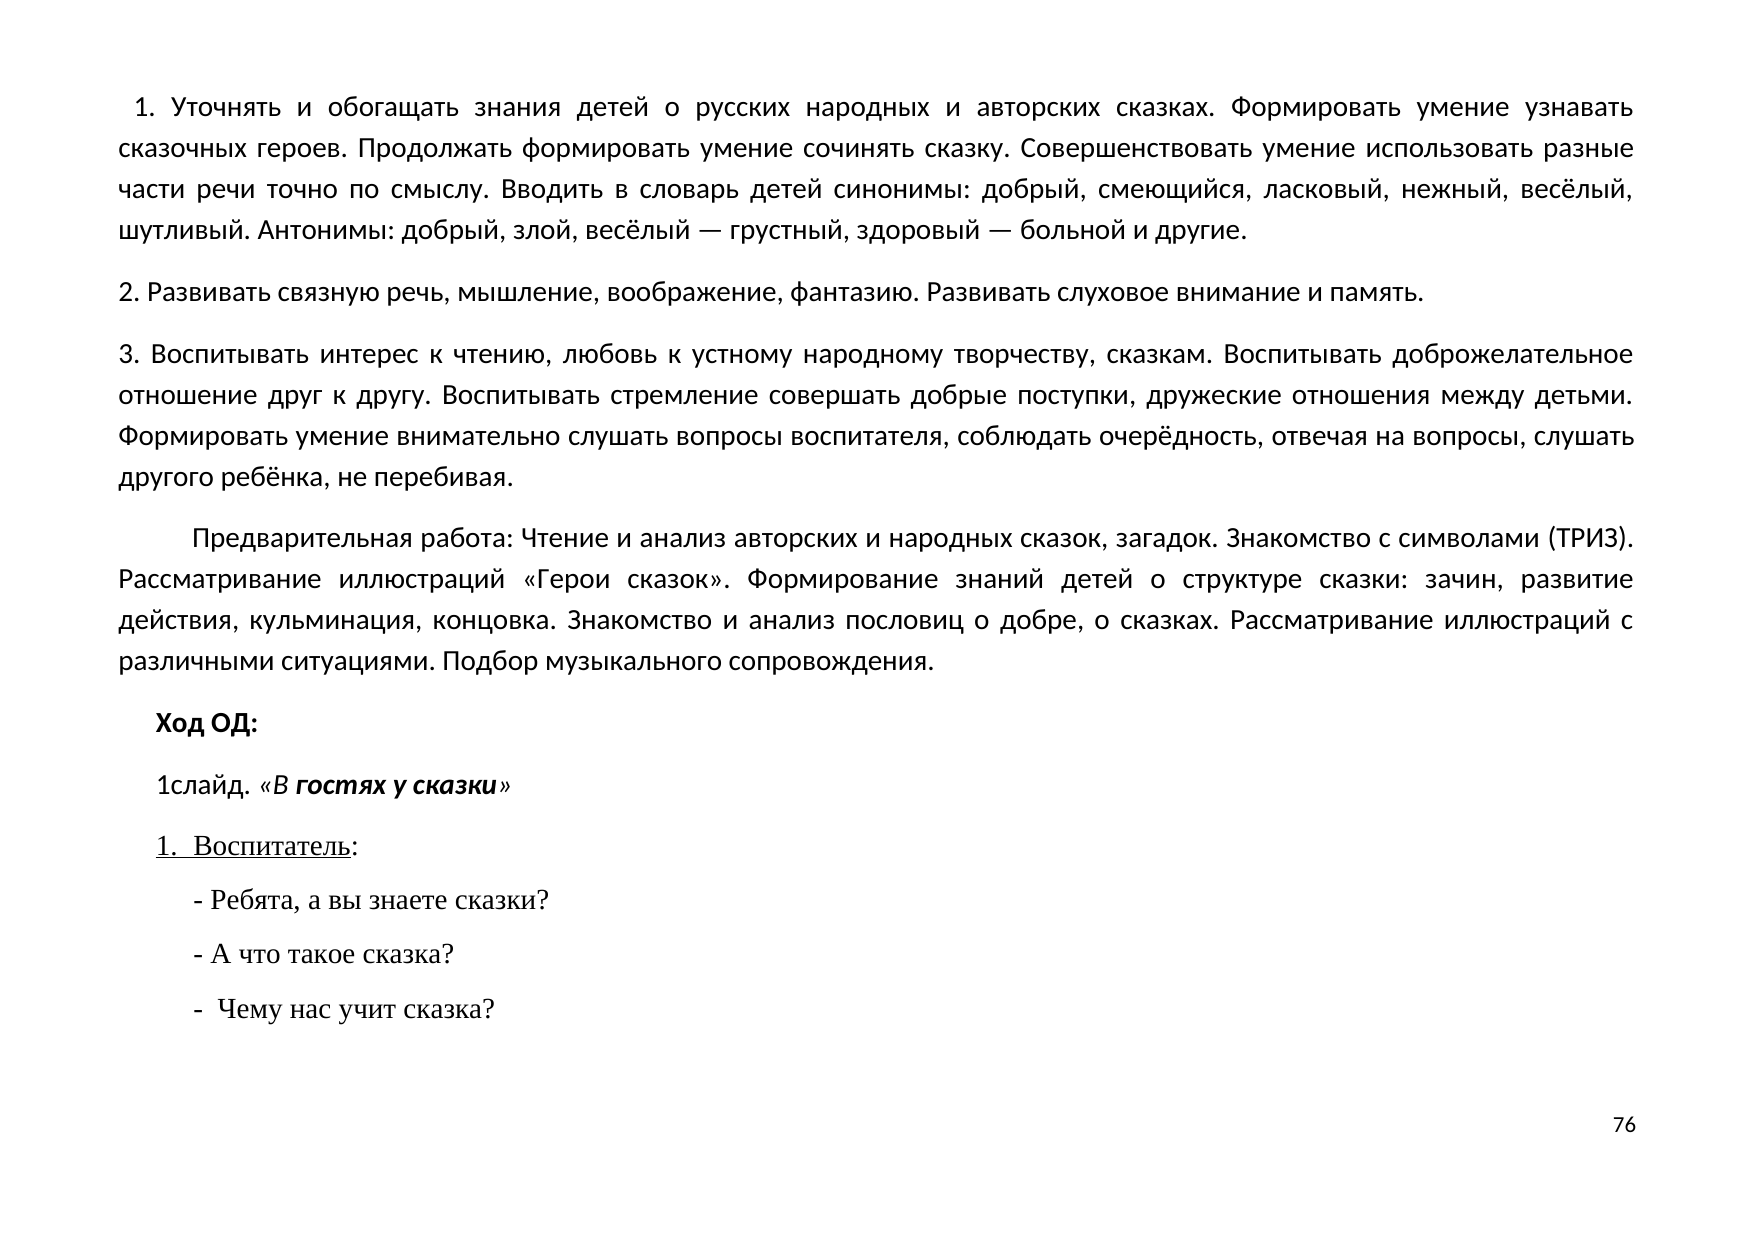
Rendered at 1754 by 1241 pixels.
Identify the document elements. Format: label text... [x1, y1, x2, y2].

text 1. Уточнять и обогащать знания детей о русских народных и авторских сказках. Формировать умение узнавать сказочных героев. Продолжать формировать умение сочинять сказку. Совершенствовать умение использовать разные части речи точно по смыслу. Вводить в словарь детей синонимы: добрый, смеющийся, ласковый, нежный, весёлый, шутливый. Антонимы: добрый, злой, весёлый — грустный, здоровый — больной и другие. [118, 88, 1636, 247]
text 2. Развивать связную речь, мышление, воображение, фантазию. Развивать слуховое внимание и память. [118, 273, 1636, 309]
text 1слайд. «В гостях у сказки» [118, 766, 1636, 801]
list - Чему нас учит сказка? [193, 991, 1636, 1024]
list - А что такое сказка? [193, 936, 1636, 970]
text 3. Воспитывать интерес к чтению, любовь к устному народному творчеству, сказкам. Воспитывать доброжелательное отношение друг к другу. Воспитывать стремление совершать добрые поступки, дружеские отношения между детьми. Формировать умение внимательно слушать вопросы воспитателя, соблюдать очерёдность, отвечая на вопросы, слушать другого ребёнка, не перебивая. [118, 335, 1636, 493]
text Предварительная работа: Чтение и анализ авторских и народных сказок, загадок. Знакомство с символами (ТРИЗ). Рассматривание иллюстраций «Герои сказок». Формирование знаний детей о структуре сказки: зачин, развитие действия, кульминация, концовка. Знакомство и анализ пословиц о добре, о сказках. Рассматривание иллюстраций с различными ситуациями. Подбор музыкального сопровождения. [118, 519, 1636, 678]
list Воспитатель: [156, 828, 1636, 861]
text Ход ОД: [118, 704, 1636, 740]
list - Ребята, а вы знаете сказки? [193, 882, 1636, 916]
